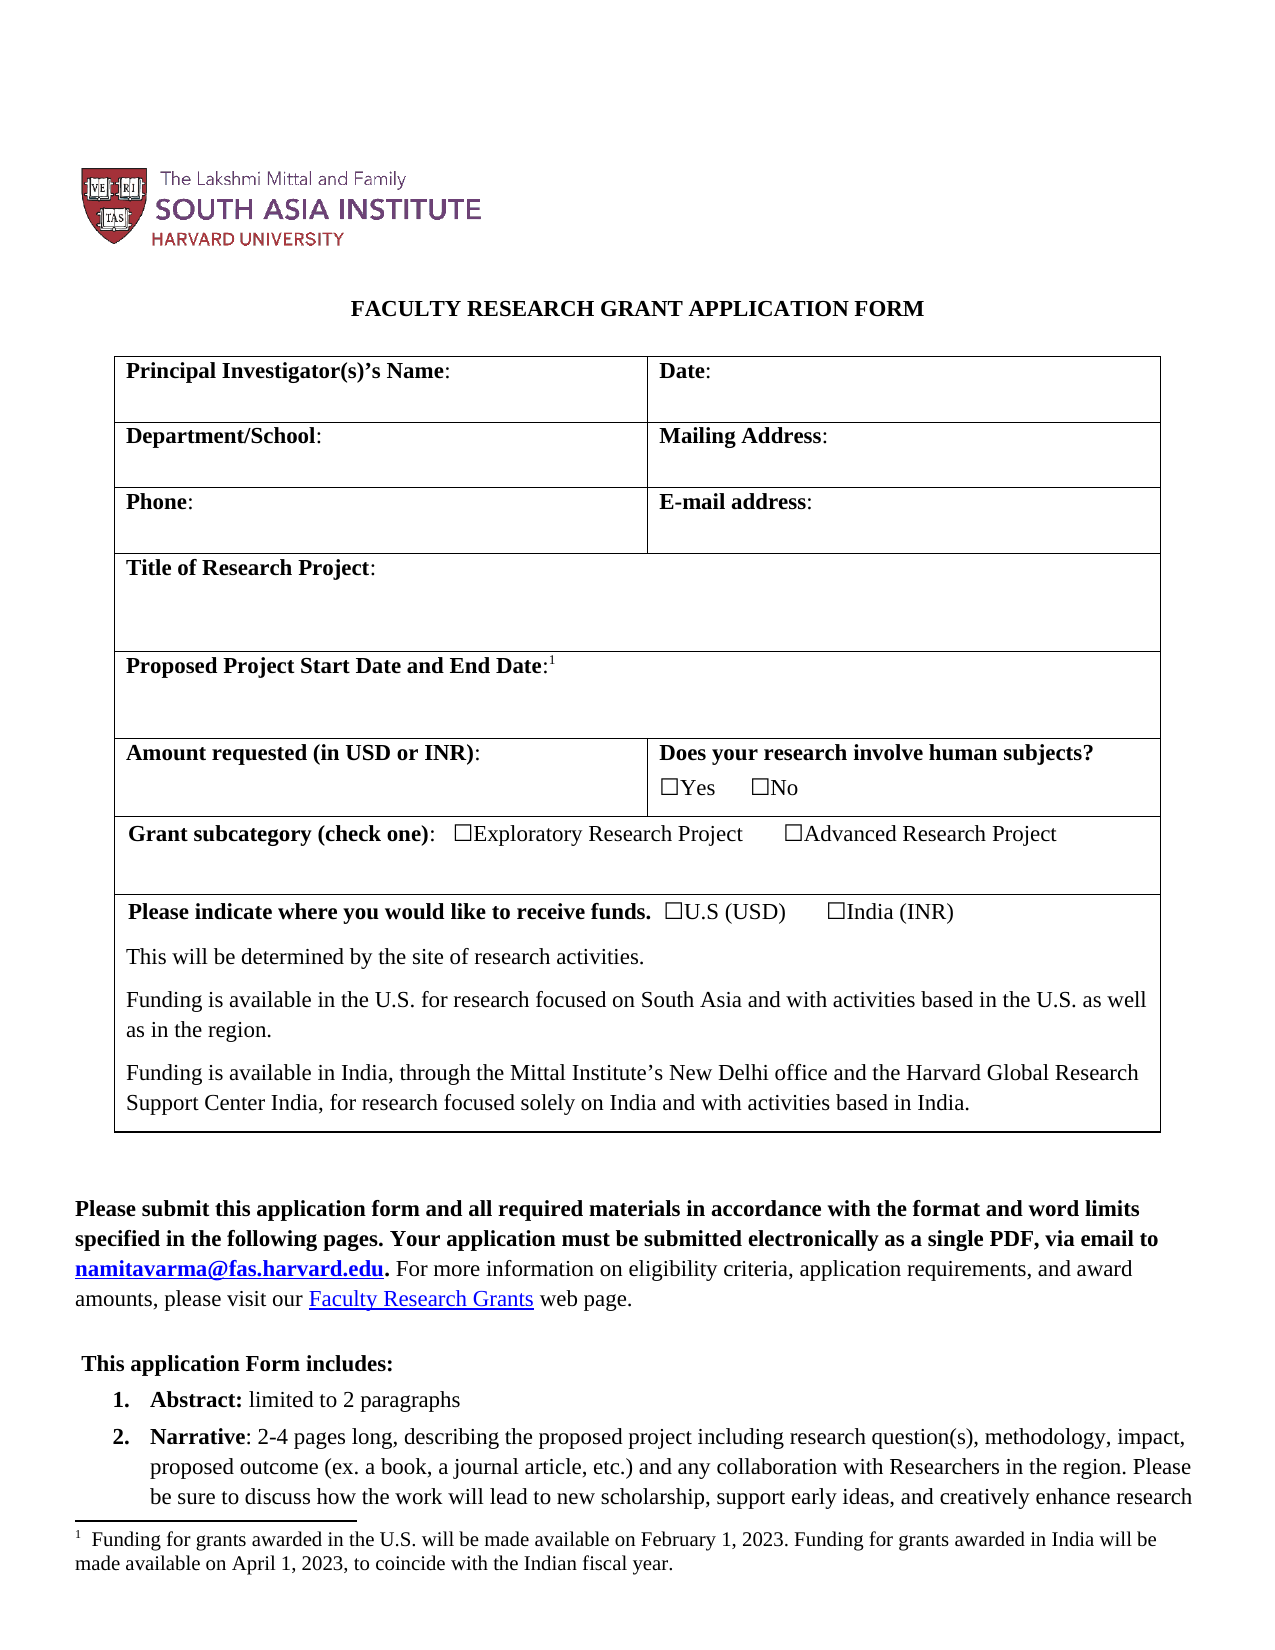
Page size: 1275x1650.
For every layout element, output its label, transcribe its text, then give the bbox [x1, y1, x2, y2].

table_cell Does your research involve human subjects? Yes No [648, 739, 1160, 816]
table_cell Grant subcategory (check one): Exploratory Research Project Advanced Research Project [115, 817, 1160, 894]
list FACULTY RESEARCH GRANT APPLICATION FORM [75, 296, 1200, 322]
table_cell Please indicate where you would like to receive funds. U.S (USD) India (INR) This will be determined by the site of research activities. Funding is available in the U.S. for research focused on South Asia and with activities based in the U.S. as well as in the region. Funding is available in India, through the Mittal Institute’s New Delhi office and the Harvard Global Research Support Center India, for research focused solely on India and with activities based in India. [115, 895, 1160, 1131]
picture [75, 150, 488, 261]
table_header Date: [648, 357, 1160, 422]
text This application Form includes: [81, 1350, 1200, 1376]
text Please submit this application form and all required materials in accordance with the format and word limits specified in the following pages. Your application must be submitted electronically as a single PDF, via email to namitavarma@fas.harvard.edu. For more information on eligibility criteria, application requirements, and award amounts, please visit our Faculty Research Grants web page. [75, 1195, 1200, 1312]
list Abstract: limited to 2 paragraphs [112, 1387, 1200, 1413]
table_cell E-mail address: [648, 488, 1160, 553]
table_cell Title of Research Project: [115, 554, 1160, 651]
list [112, 1423, 1200, 1510]
table_cell Proposed Project Start Date and End Date: [115, 652, 1160, 738]
table_header Principal Investigator(s)’s Name: [115, 357, 647, 422]
table_cell Department/School: [115, 423, 647, 487]
table_cell Mailing Address: [648, 423, 1160, 487]
table_cell Phone: [115, 488, 647, 553]
table_cell Amount requested (in USD or INR): [115, 739, 647, 816]
